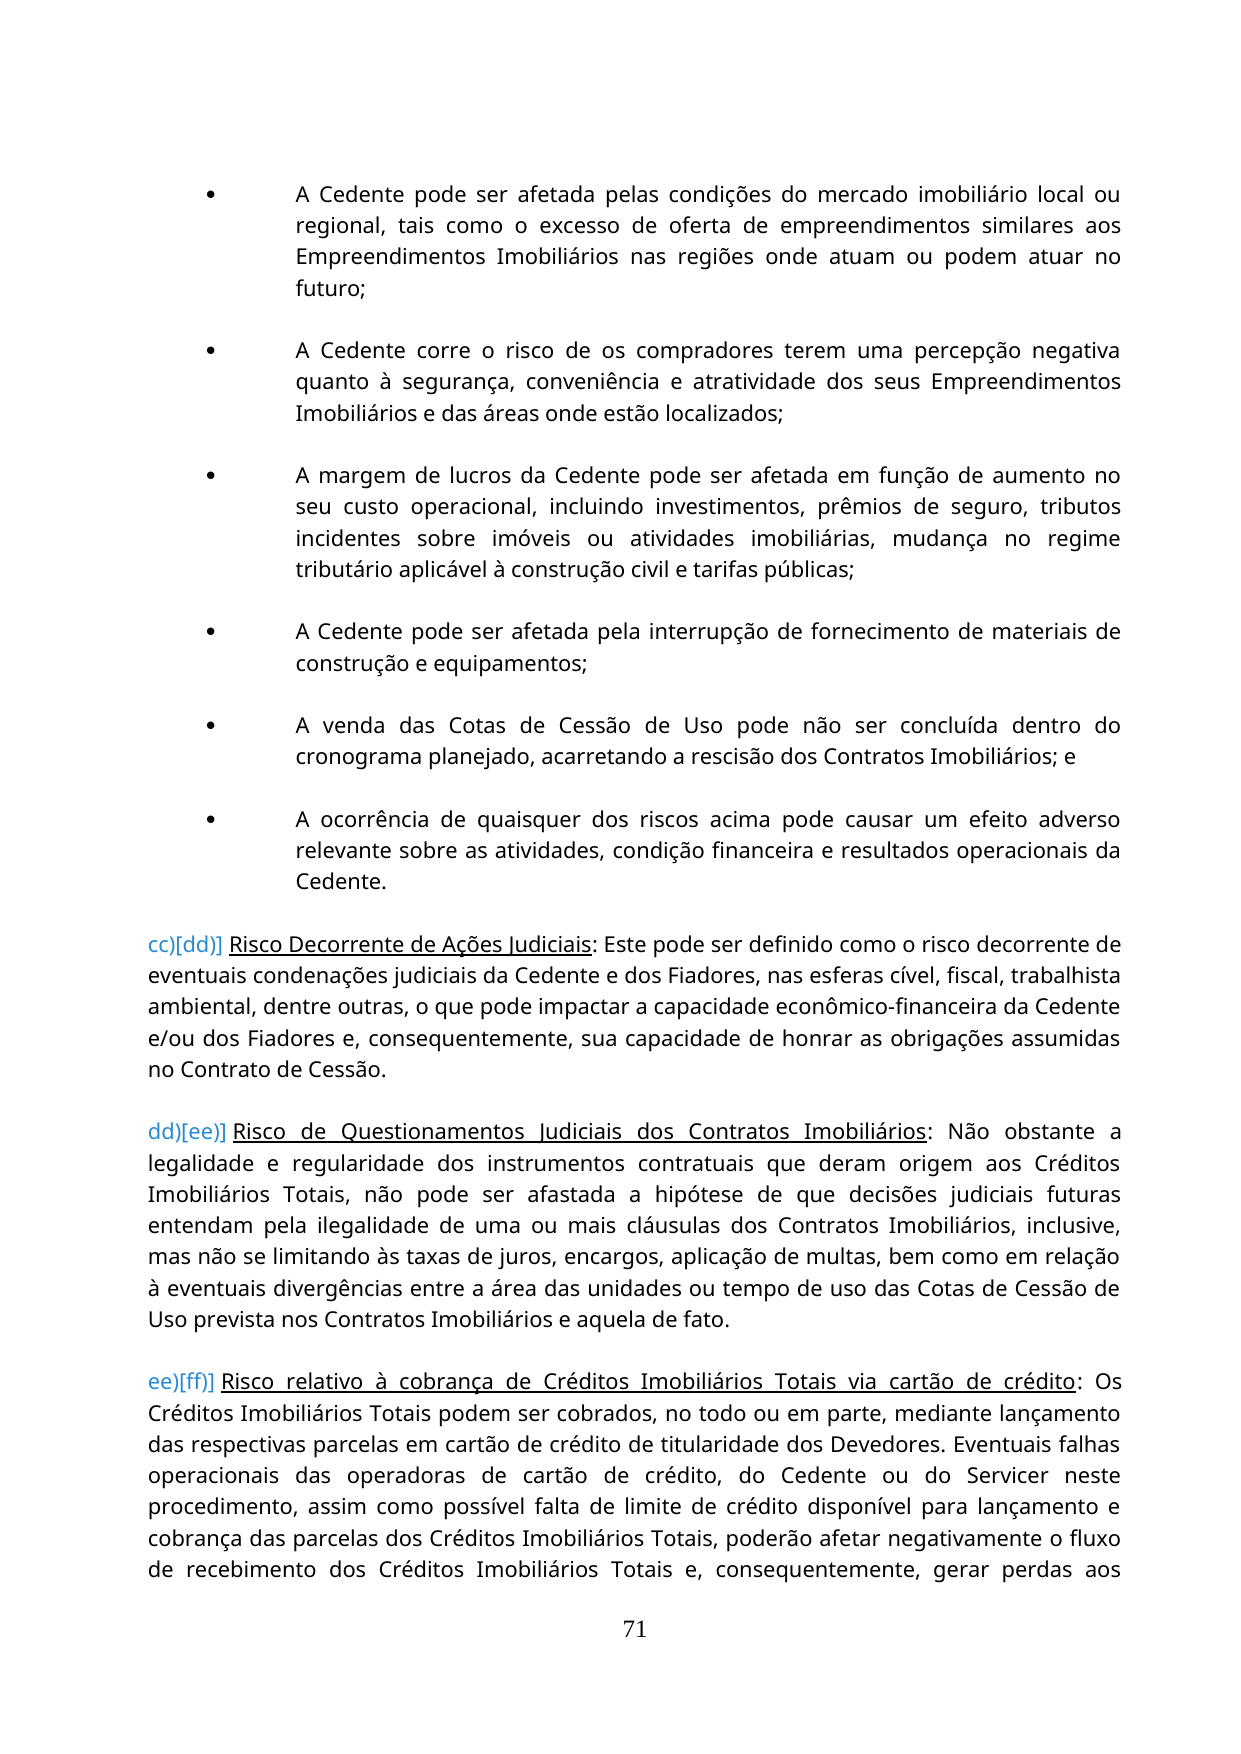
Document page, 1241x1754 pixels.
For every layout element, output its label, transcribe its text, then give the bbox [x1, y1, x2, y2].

list Risco de Questionamentos Judiciais dos Contratos Imobiliários: Não obstante a legalidade e regularidade dos instrumentos contratuais que deram origem aos Créditos Imobiliários Totais, não pode ser afastada a hipótese de que decisões judiciais futuras entendam pela ilegalidade de uma ou mais cláusulas dos Contratos Imobiliários, inclusive, mas não se limitando às taxas de juros, encargos, aplicação de multas, bem como em relação à eventuais divergências entre a área das unidades ou tempo de uso das Cotas de Cessão de Uso prevista nos Contratos Imobiliários e aquela de fato. [148, 1115, 1122, 1333]
list Risco Decorrente de Ações Judiciais: Este pode ser definido como o risco decorrente de eventuais condenações judiciais da Cedente e dos Fiadores, nas esferas cível, fiscal, trabalhista ambiental, dentre outras, o que pode impactar a capacidade econômico-financeira da Cedente e/ou dos Fiadores e, consequentemente, sua capacidade de honrar as obrigações assumidas no Contrato de Cessão. [148, 927, 1122, 1083]
list A Cedente pode ser afetada pelas condições do mercado imobiliário local ou regional, tais como o excesso de oferta de empreendimentos similares aos Empreendimentos Imobiliários nas regiões onde atuam ou podem atuar no futuro; [207, 177, 1122, 302]
list A venda das Cotas de Cessão de Uso pode não ser concluída dentro do cronograma planejado, acarretando a rescisão dos Contratos Imobiliários; e [207, 708, 1122, 771]
list A ocorrência de quaisquer dos riscos acima pode causar um efeito adverso relevante sobre as atividades, condição financeira e resultados operacionais da Cedente. [207, 802, 1122, 896]
list A Cedente pode ser afetada pela interrupção de fornecimento de materiais de construção e equipamentos; [207, 615, 1122, 677]
list A margem de lucros da Cedente pode ser afetada em função de aumento no seu custo operacional, incluindo investimentos, prêmios de seguro, tributos incidentes sobre imóveis ou atividades imobiliárias, mudança no regime tributário aplicável à construção civil e tarifas públicas; [207, 458, 1122, 583]
list A Cedente corre o risco de os compradores terem uma percepção negativa quanto à segurança, conveniência e atratividade dos seus Empreendimentos Imobiliários e das áreas onde estão localizados; [207, 333, 1122, 427]
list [148, 1365, 1122, 1583]
